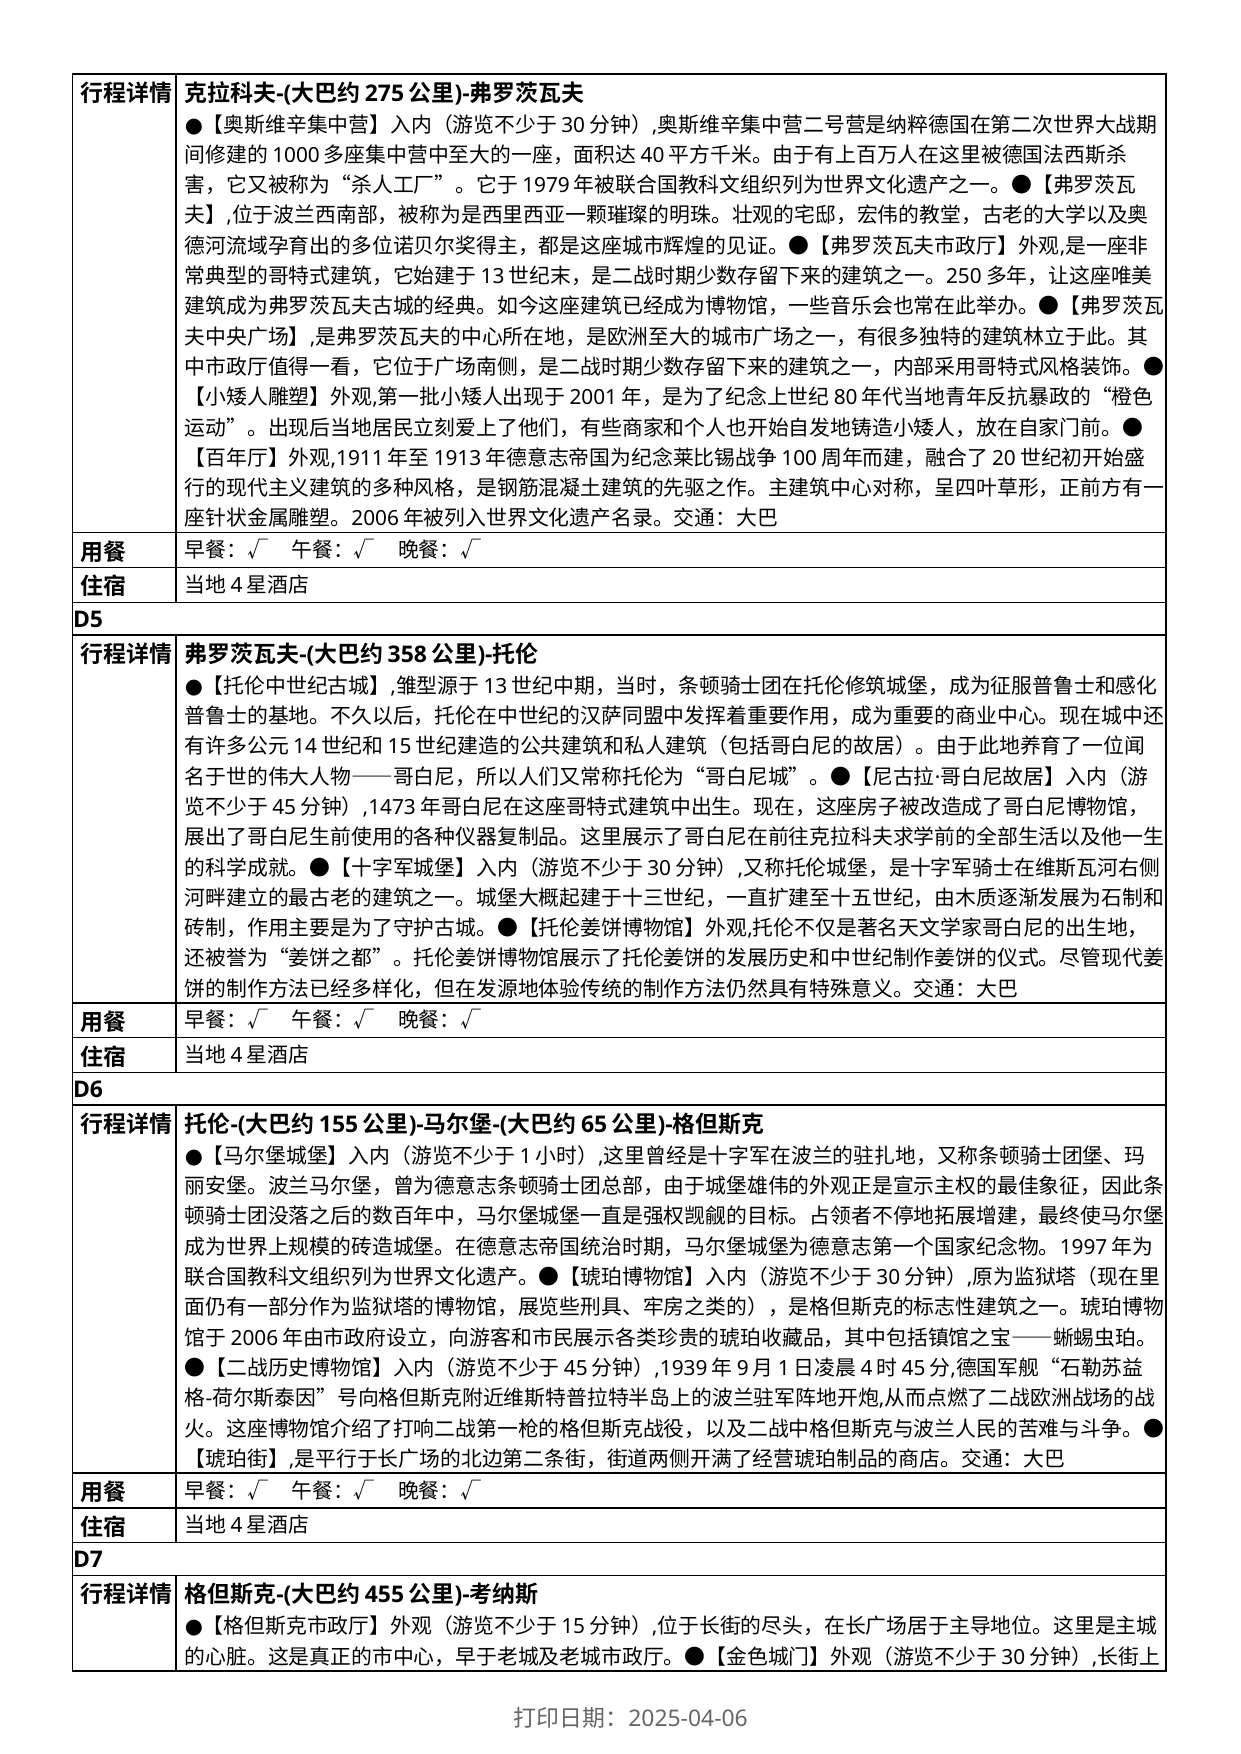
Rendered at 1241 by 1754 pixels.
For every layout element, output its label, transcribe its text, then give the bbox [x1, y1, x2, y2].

table_cell 用餐 [73, 533, 175, 567]
table_cell 住宿 [73, 568, 175, 601]
table_cell 住宿 [73, 1038, 175, 1072]
table_cell 行程详情 [73, 1576, 175, 1670]
table_cell 行程详情 [73, 75, 175, 532]
table_cell 弗罗茨瓦夫-(大巴约358公里)-托伦 ●【托伦中世纪古城】,雏型源于13世纪中期，当时，条顿骑士团在托伦修筑城堡，成为征服普鲁士和感化普鲁士的基地。不久以后，托伦在中世纪的汉萨同盟中发挥着重要作用，成为重要的商业中心。现在城中还有许多公元14世纪和15世纪建造的公共建筑和私人建筑（包括哥白尼的故居）。由于此地养育了一位闻名于世的伟大人物——哥白尼，所以人们又常称托伦为“哥白尼城”。 [177, 636, 1165, 1002]
table_cell 早餐：√ 午餐：√ 晚餐：√ [177, 533, 1165, 567]
table_cell 用餐 [73, 1004, 175, 1037]
table_cell D6 [73, 1073, 1165, 1104]
table_cell 行程详情 [73, 1106, 175, 1472]
table_cell 住宿 [73, 1509, 175, 1542]
table_cell 克拉科夫-(大巴约275公里)-弗罗茨瓦夫 ●【奥斯维辛集中营】入内（游览不少于30分钟）,奥斯维辛集中营二号营是纳粹德国在第二次世界大战期间修建的1000多座集中营中至大的一座，面积达40平方千米。由于有上百万人在这里被德国法西斯杀害，它又被称为“杀人工厂”。它于1979年被联合国教科文组织列为世界文化遗产之一。 [177, 75, 1165, 532]
table_cell D5 [73, 603, 1165, 634]
table_cell D7 [73, 1543, 1165, 1575]
table_cell 早餐：√ 午餐：√ 晚餐：√ [177, 1474, 1165, 1507]
table_cell 用餐 [73, 1474, 175, 1507]
table_cell 当地4星酒店 [177, 568, 1165, 601]
table_cell 当地4星酒店 [177, 1509, 1165, 1542]
table_cell 当地4星酒店 [177, 1038, 1165, 1072]
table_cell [177, 1576, 1165, 1670]
table_cell 早餐：√ 午餐：√ 晚餐：√ [177, 1004, 1165, 1037]
table_cell 行程详情 [73, 636, 175, 1002]
table_cell 托伦-(大巴约155公里)-马尔堡-(大巴约65公里)-格但斯克 ●【马尔堡城堡】入内（游览不少于1小时）,这里曾经是十字军在波兰的驻扎地，又称条顿骑士团堡、玛丽安堡。波兰马尔堡，曾为德意志条顿骑士团总部，由于城堡雄伟的外观正是宣示主权的最佳象征，因此条顿骑士团没落之后的数百年中，马尔堡城堡一直是强权觊觎的目标。占领者不停地拓展增建，最终使马尔堡成为世界上规模的砖造城堡。在德意志帝国统治时期，马尔堡城堡为德意志第一个国家纪念物。1997年为联合国教科文组织列为世界文化遗产。 [177, 1106, 1165, 1472]
